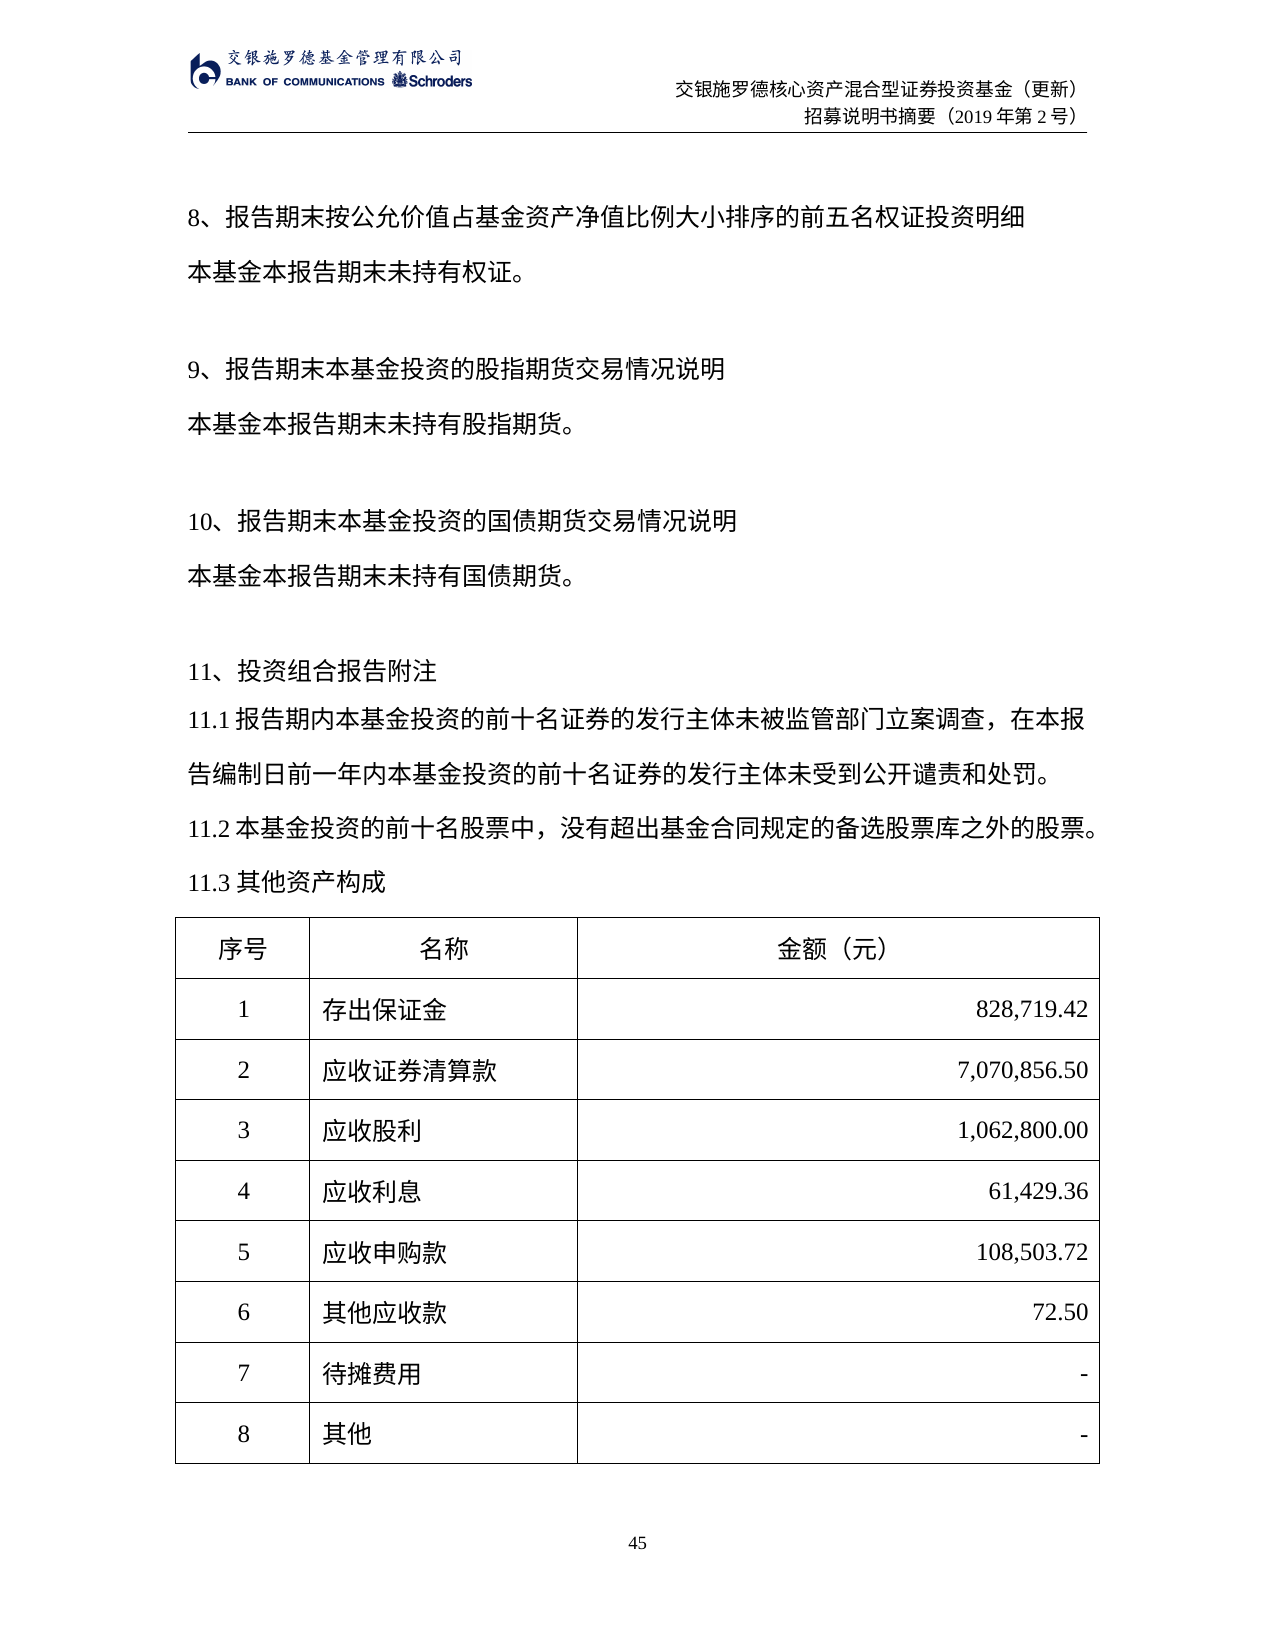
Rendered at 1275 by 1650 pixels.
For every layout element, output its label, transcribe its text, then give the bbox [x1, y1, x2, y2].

table_cell 3 [176, 1100, 309, 1160]
table_cell 8 [176, 1403, 309, 1463]
text 本基金本报告期末未持有股指期货。 [187, 404, 1087, 440]
table_header 名称 [310, 918, 577, 978]
text 11.1报告期内本基金投资的前十名证券的发行主体未被监管部门立案调查，在本报告编制日前一年内本基金投资的前十名证券的发行主体未受到公开谴责和处罚。 [187, 700, 1087, 790]
text 11、投资组合报告附注 [187, 640, 1087, 700]
table_cell 7 [176, 1343, 309, 1402]
table_cell 2 [176, 1040, 309, 1099]
table_cell 5 [176, 1221, 309, 1281]
table_cell 6 [176, 1282, 309, 1342]
table_header 序号 [176, 918, 309, 978]
table_cell 1,062,800.00 [578, 1100, 1099, 1160]
table_cell 其他应收款 [310, 1282, 577, 1342]
table_cell 应收股利 [310, 1100, 577, 1160]
text 8、报告期末按公允价值占基金资产净值比例大小排序的前五名权证投资明细 [187, 198, 1087, 234]
table_cell 应收申购款 [310, 1221, 577, 1281]
table_cell 828,719.42 [578, 979, 1099, 1038]
table_cell - [578, 1343, 1099, 1402]
table_header 金额（元） [578, 918, 1099, 978]
text 9、报告期末本基金投资的股指期货交易情况说明 [187, 350, 1087, 386]
table_cell 72.50 [578, 1282, 1099, 1342]
table_cell 其他 [310, 1403, 577, 1463]
text 11.3 其他资产构成 [187, 863, 1087, 899]
table_cell 61,429.36 [578, 1161, 1099, 1220]
text 10、报告期末本基金投资的国债期货交易情况说明 [187, 502, 1087, 538]
text 11.2本基金投资的前十名股票中，没有超出基金合同规定的备选股票库之外的股票。 [187, 808, 1087, 845]
table_cell 4 [176, 1161, 309, 1220]
picture [190, 50, 472, 89]
table_cell - [578, 1403, 1099, 1463]
table_cell 存出保证金 [310, 979, 577, 1038]
table_cell 1 [176, 979, 309, 1038]
text 本基金本报告期末未持有国债期货。 [187, 556, 1087, 592]
table_cell 7,070,856.50 [578, 1040, 1099, 1099]
table_cell 108,503.72 [578, 1221, 1099, 1281]
table_cell 待摊费用 [310, 1343, 577, 1402]
table_cell 应收利息 [310, 1161, 577, 1220]
text 本基金本报告期末未持有权证。 [187, 252, 1087, 288]
table_cell 应收证券清算款 [310, 1040, 577, 1099]
